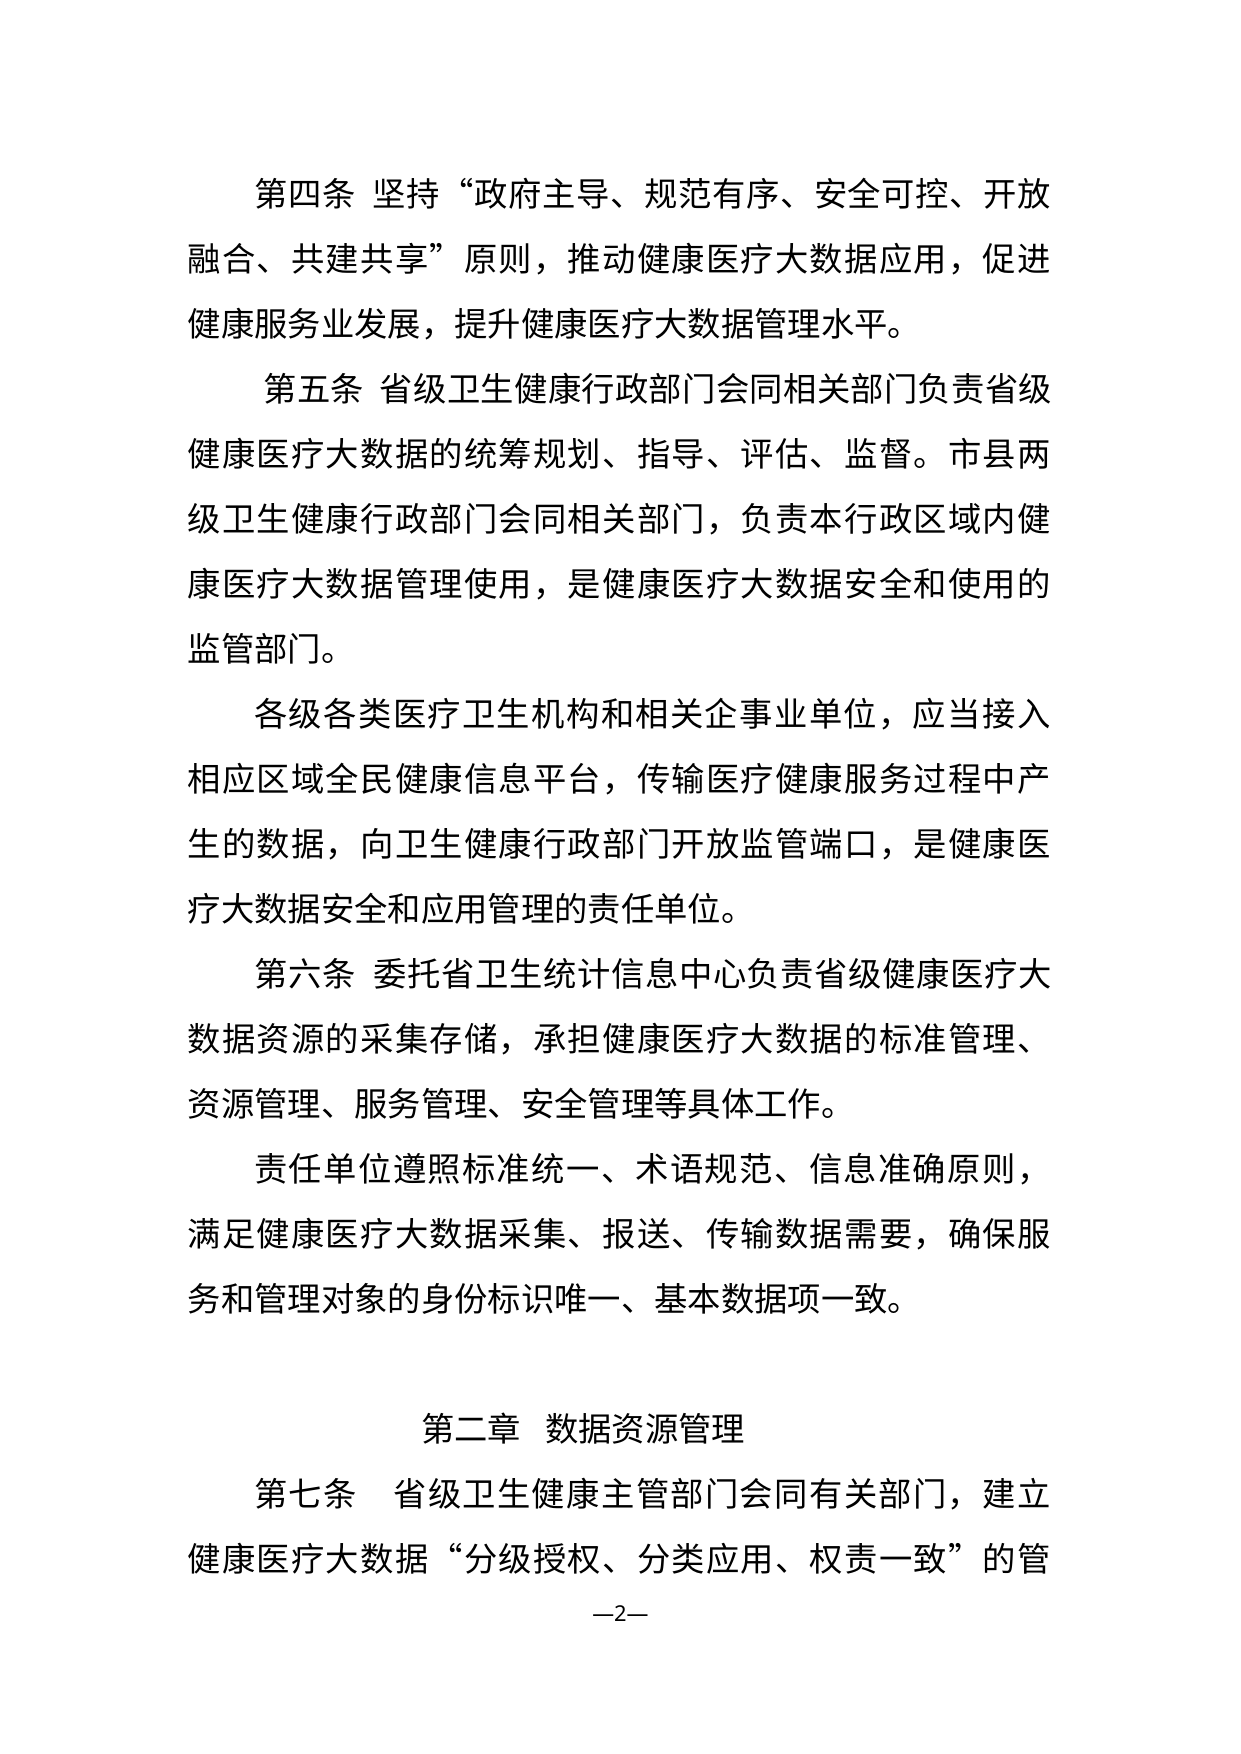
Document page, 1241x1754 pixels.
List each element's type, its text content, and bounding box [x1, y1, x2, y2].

text 第六条 委托省卫生统计信息中心负责省级健康医疗大数据资源的采集存储，承担健康医疗大数据的标准管理、资源管理、服务管理、安全管理等具体工作。 [187, 939, 1053, 1134]
text 第四条 坚持“政府主导、规范有序、安全可控、开放融合、共建共享”原则，推动健康医疗大数据应用，促进健康服务业发展，提升健康医疗大数据管理水平。 [187, 159, 1053, 354]
text 第二章 数据资源管理 [187, 1394, 1053, 1459]
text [187, 1459, 1053, 1589]
text 责任单位遵照标准统一、术语规范、信息准确原则，满足健康医疗大数据采集、报送、传输数据需要，确保服务和管理对象的身份标识唯一、基本数据项一致。 [187, 1134, 1053, 1329]
text 各级各类医疗卫生机构和相关企事业单位，应当接入相应区域全民健康信息平台，传输医疗健康服务过程中产生的数据，向卫生健康行政部门开放监管端口，是健康医疗大数据安全和应用管理的责任单位。 [187, 679, 1053, 939]
text 第五条 省级卫生健康行政部门会同相关部门负责省级健康医疗大数据的统筹规划、指导、评估、监督。市县两级卫生健康行政部门会同相关部门，负责本行政区域内健康医疗大数据管理使用，是健康医疗大数据安全和使用的监管部门。 [187, 354, 1053, 679]
